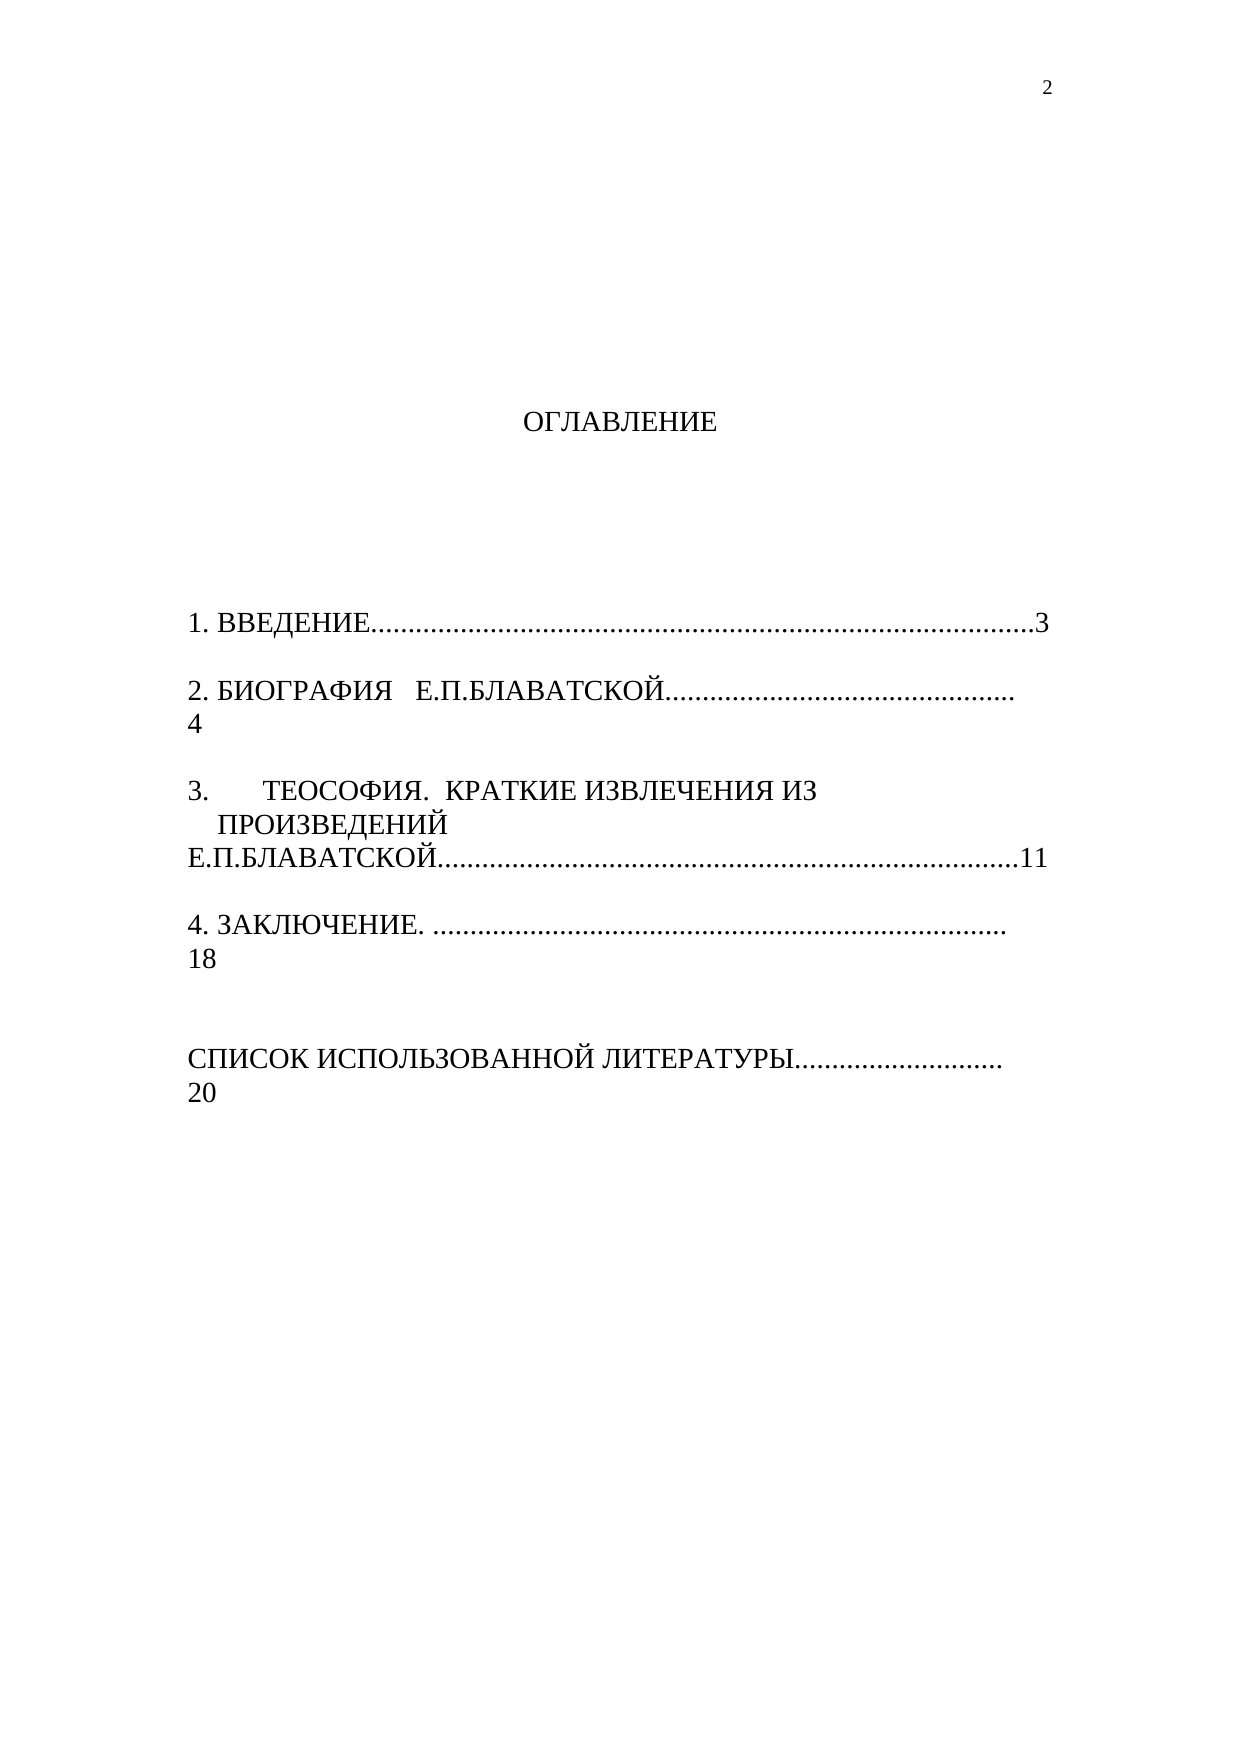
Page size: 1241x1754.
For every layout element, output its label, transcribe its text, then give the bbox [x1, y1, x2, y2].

text СПИСОК ИСПОЛЬЗОВАННОЙ ЛИТЕРАТУРЫ............................ 20 [187, 1042, 1053, 1109]
text ОГЛАВЛЕНИЕ [187, 404, 1053, 438]
text 4. ЗАКЛЮЧЕНИЕ. ............................................................................. 18 [187, 908, 1053, 975]
list ТЕОСОФИЯ. КРАТКИЕ ИЗВЛЕЧЕНИЯ ИЗ ПРОИЗВЕДЕНИЙ [187, 773, 1053, 841]
text 1. ВВЕДЕНИЕ.........................................................................................3 [187, 606, 1053, 639]
text 2. БИОГРАФИЯ Е.П.БЛАВАТСКОЙ............................................... 4 [187, 673, 1053, 740]
text Е.П.БЛАВАТСКОЙ..............................................................................11 [187, 841, 1053, 874]
